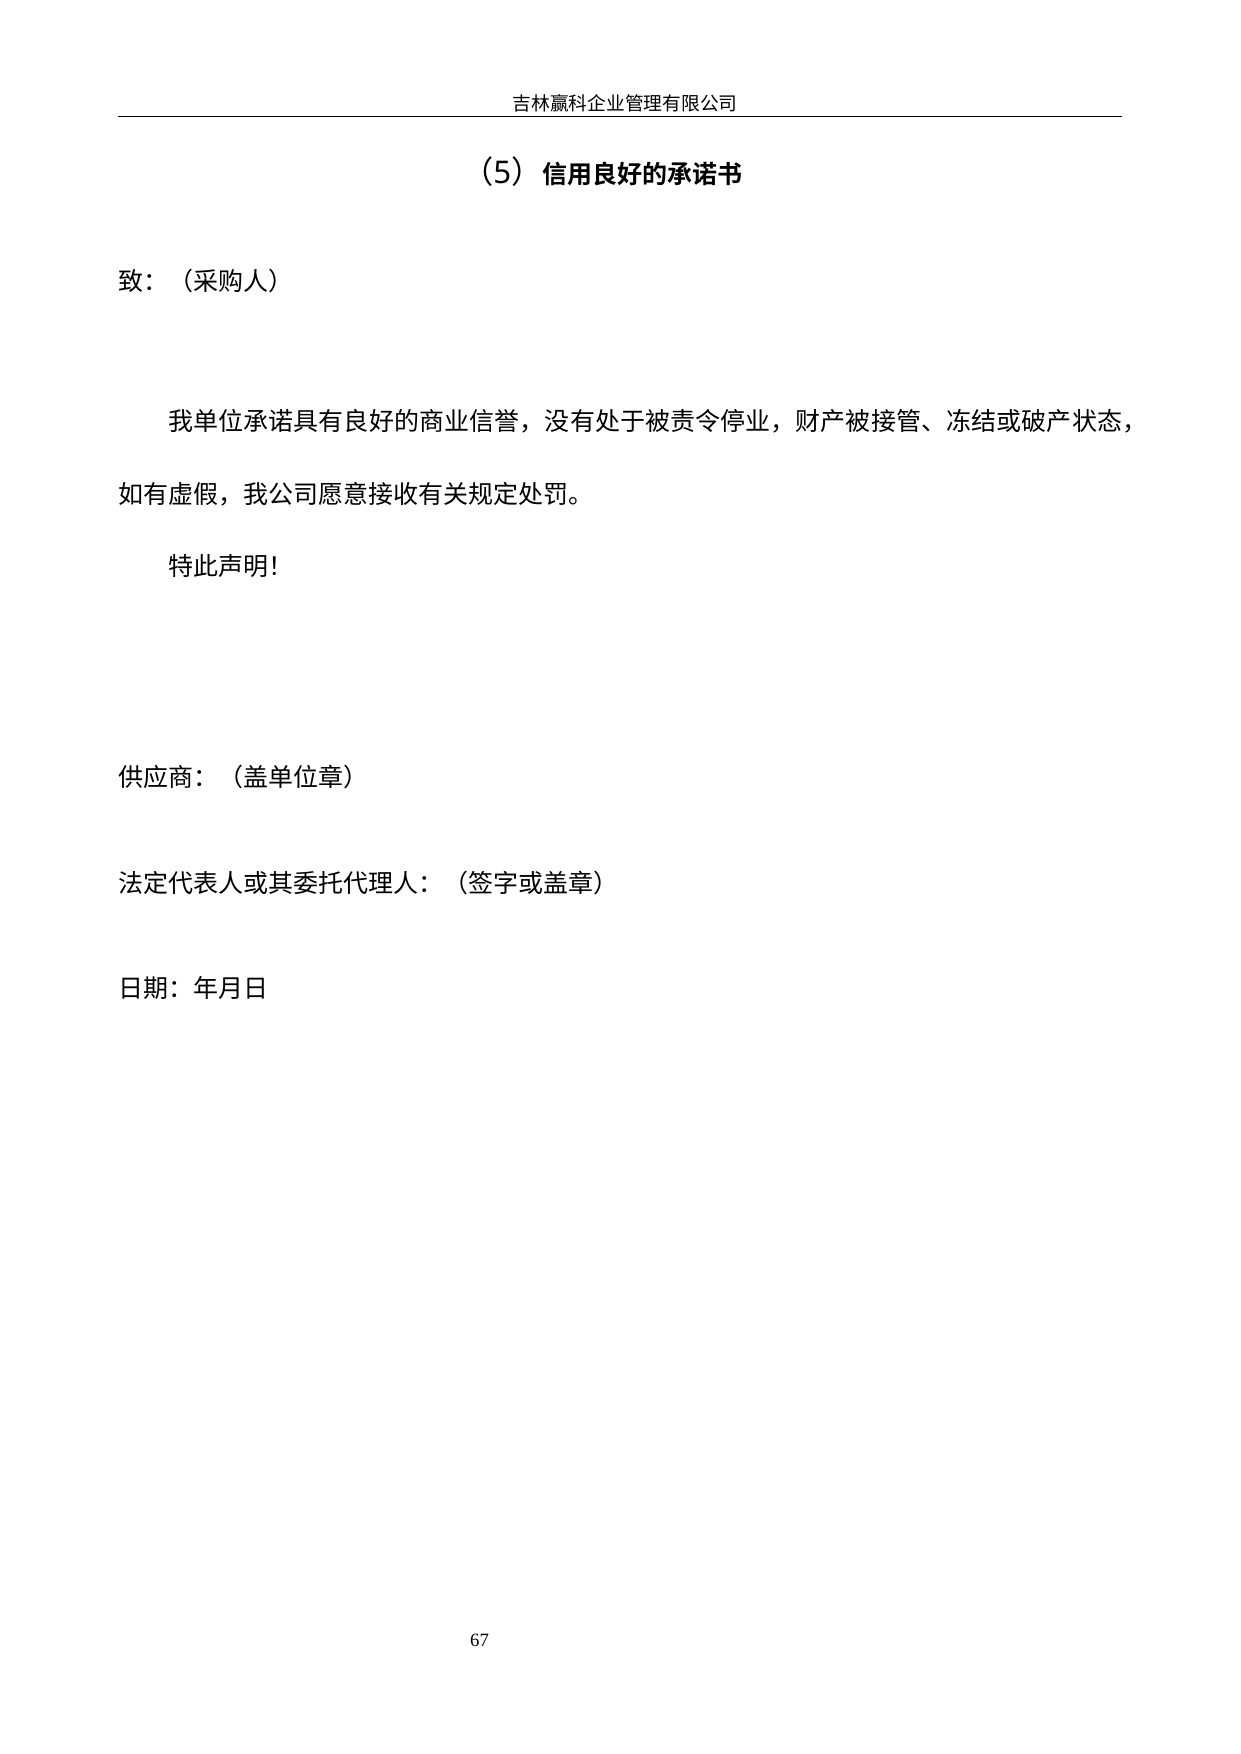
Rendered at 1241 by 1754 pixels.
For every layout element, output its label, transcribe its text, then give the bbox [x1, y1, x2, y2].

text 我单位承诺具有良好的商业信誉，没有处于被责令停业，财产被接管、冻结或破产状态，如有虚假，我公司愿意接收有关规定处罚。 [118, 402, 1122, 511]
text 日期：年月日 [118, 969, 1122, 1005]
text 供应商：（盖单位章） [118, 758, 1122, 794]
text 致：（采购人） [118, 261, 1122, 297]
text 特此声明！ [118, 547, 1122, 583]
text （5）信用良好的承诺书 [118, 148, 1122, 193]
text 法定代表人或其委托代理人：（签字或盖章） [118, 863, 1122, 899]
